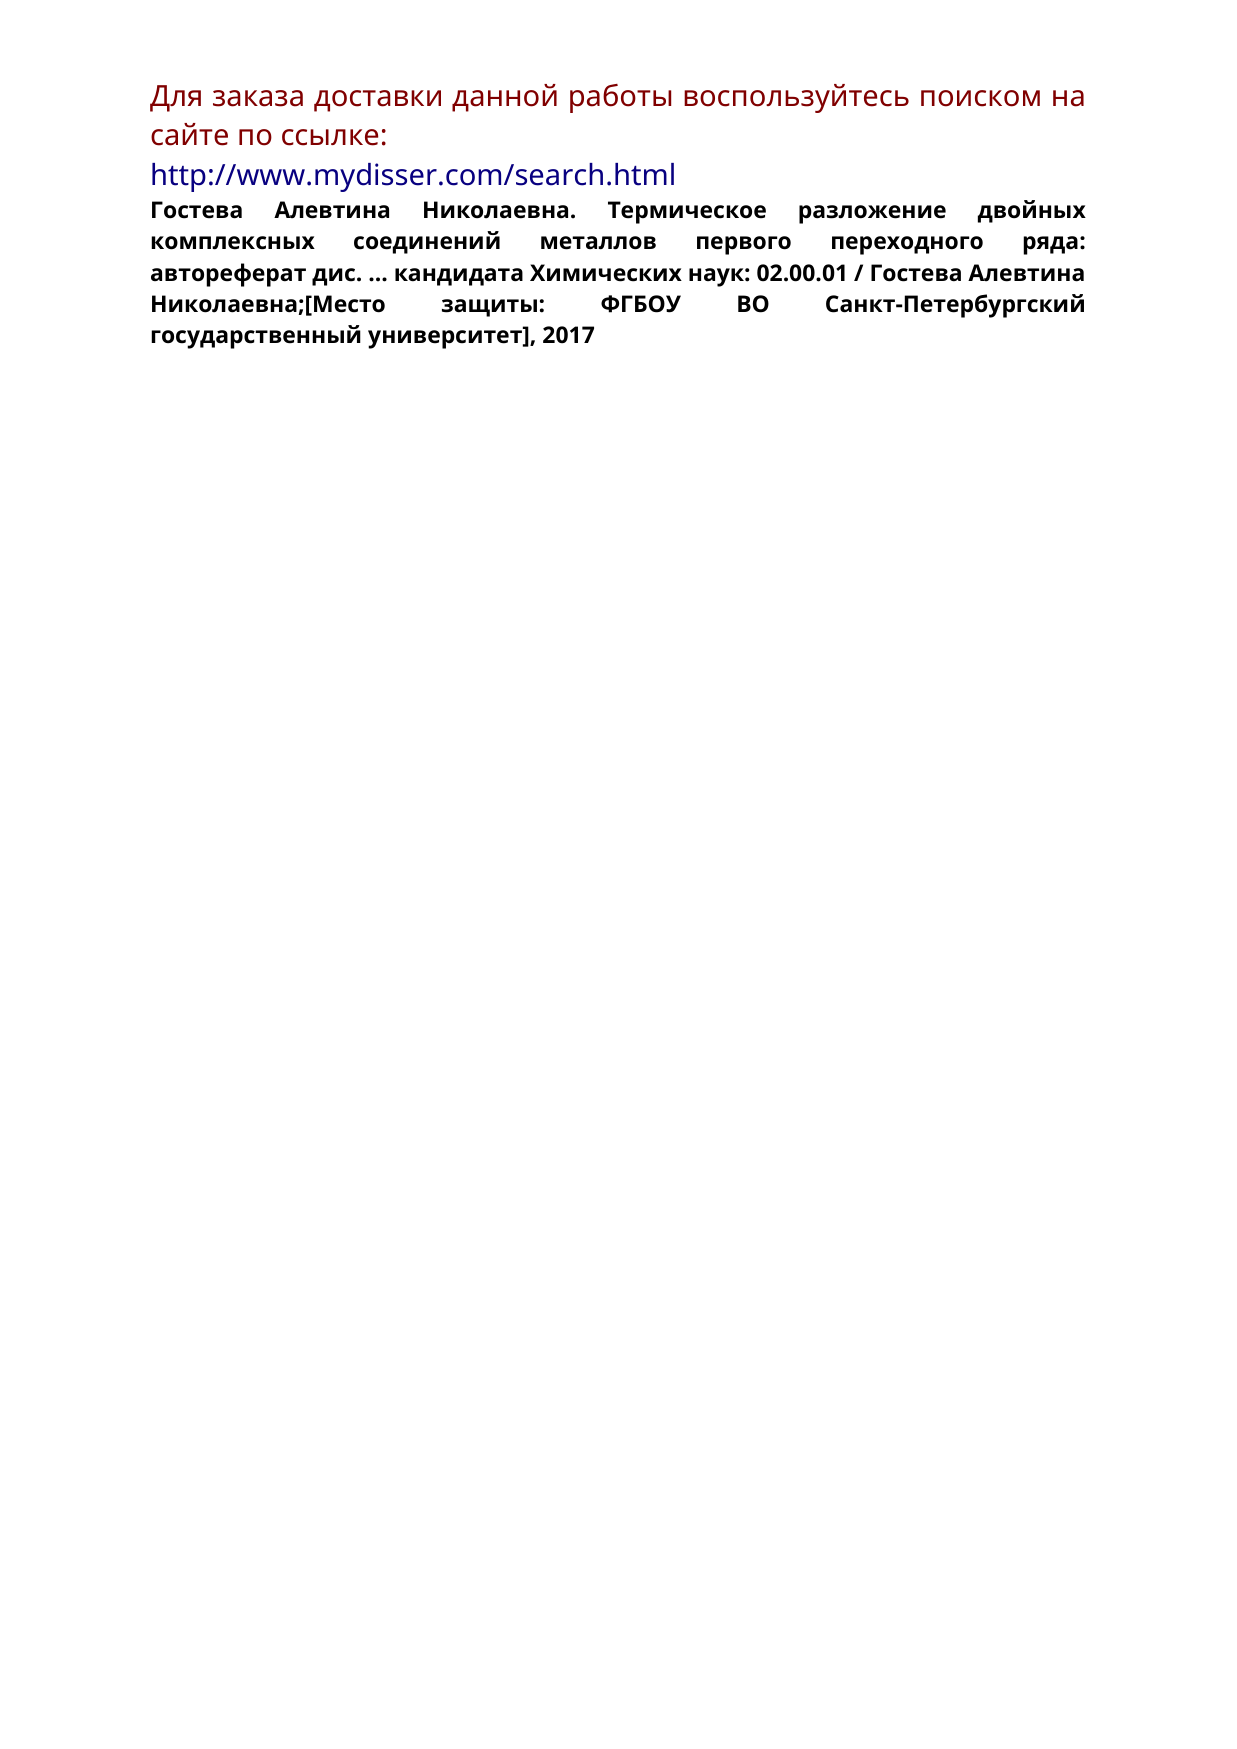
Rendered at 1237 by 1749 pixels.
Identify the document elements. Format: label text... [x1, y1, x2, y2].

text Гостева Алевтина Николаевна. Термическое разложение двойных комплексных соединений металлов первого переходного ряда: автореферат дис. ... кандидата Химических наук: 02.00.01 / Гостева Алевтина Николаевна;[Место защиты: ФГБОУ ВО Санкт-Петербургский государственный университет], 2017 [150, 194, 1086, 350]
